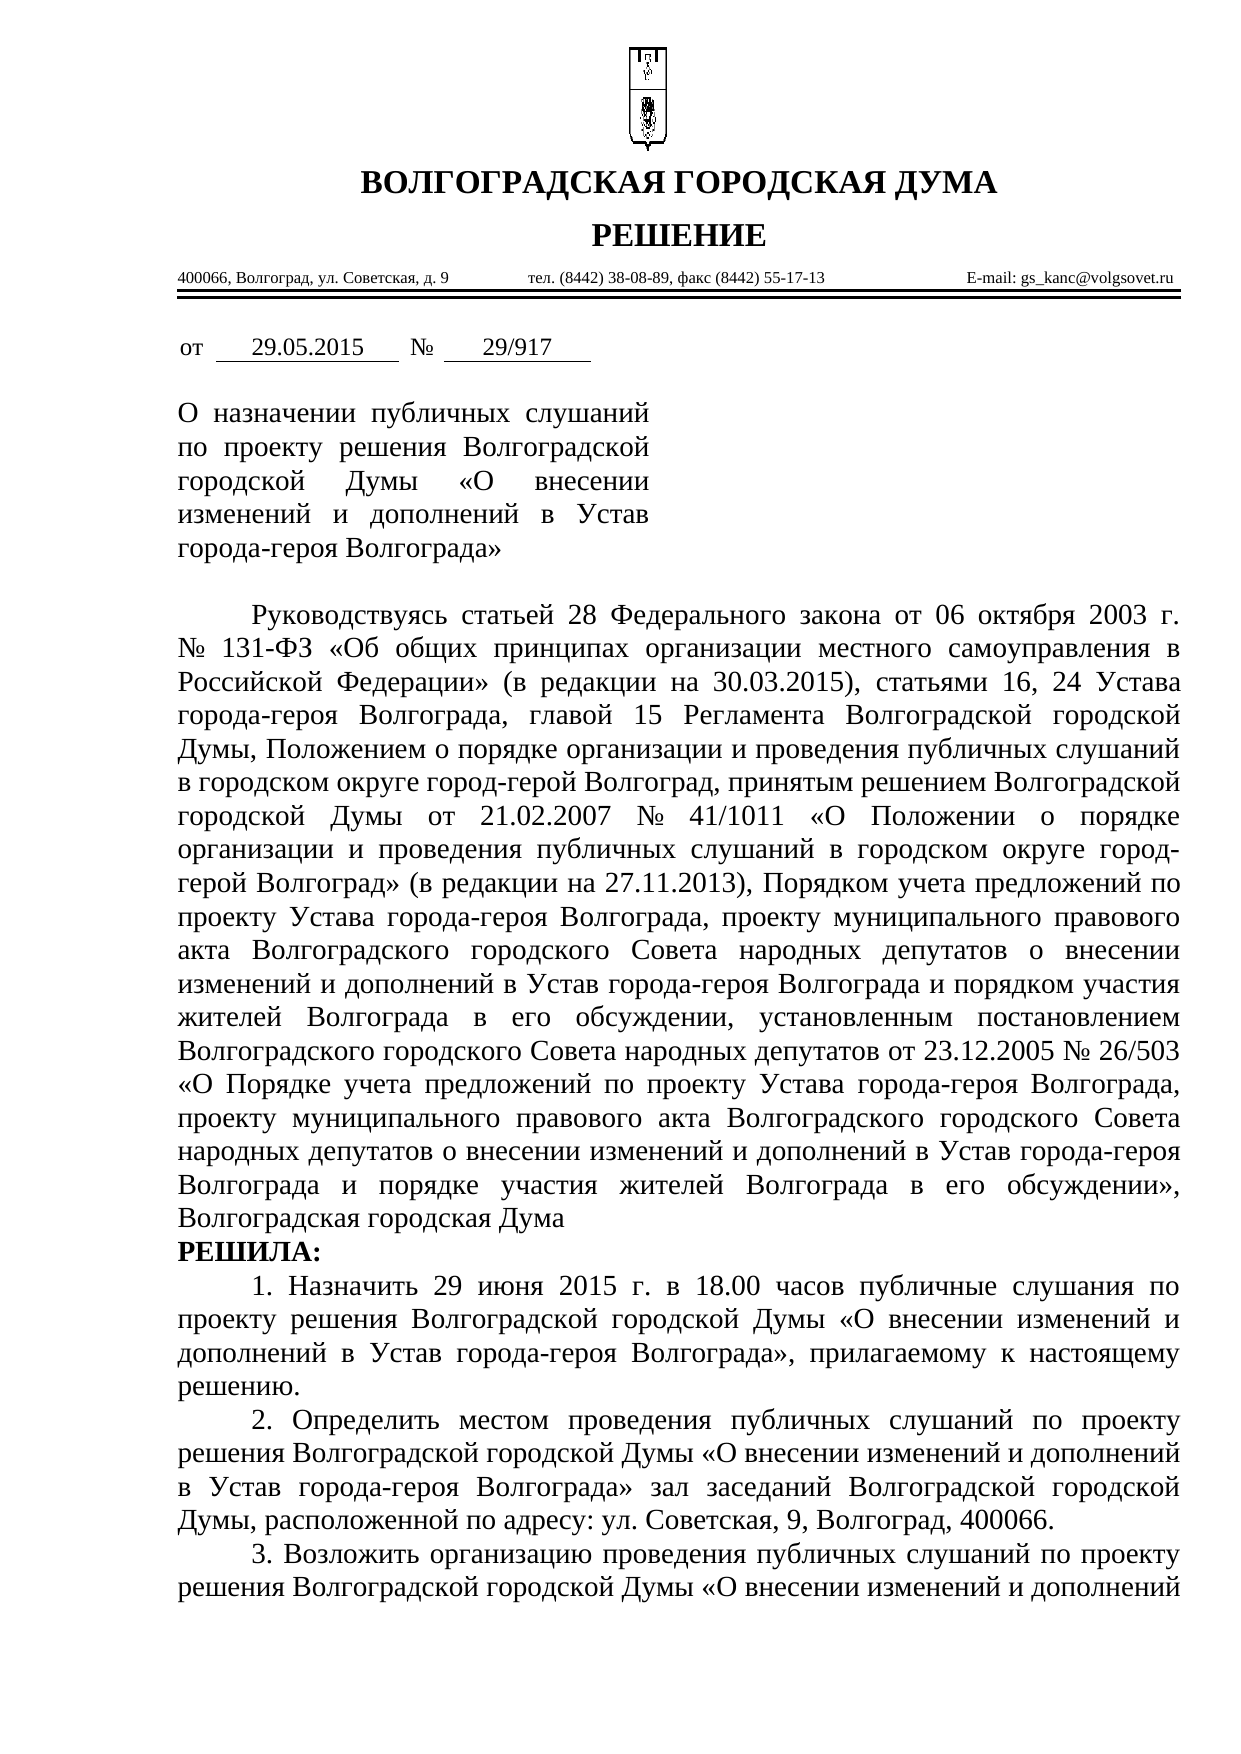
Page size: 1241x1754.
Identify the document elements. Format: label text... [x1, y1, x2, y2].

table_header от [166, 332, 216, 361]
table_header 29/917 [444, 332, 591, 361]
text РЕШЕНИЕ [177, 215, 1181, 254]
table_header № [399, 332, 444, 361]
table_header 29.05.2015 [216, 332, 399, 361]
text 2. Определить местом проведения публичных слушаний по проекту решения Волгоградской городской Думы «О внесении изменений и дополнений в Устав города-героя Волгограда» зал заседаний Волгоградской городской Думы, расположенной по адресу: ул. Советская, 9, Волгоград, 400066. [177, 1402, 1181, 1536]
text Руководствуясь статьей 28 Федерального закона от 06 октября 2003 г. № 131-ФЗ «Об общих принципах организации местного самоуправления в Российской Федерации» (в редакции на 30.03.2015), статьями 16, 24 Устава города-героя Волгограда, главой 15 Регламента Волгоградской городской Думы, Положением о порядке организации и проведения публичных слушаний в городском округе город-герой Волгоград, принятым решением Волгоградской городской Думы от 21.02.2007 № 41/1011 «О Положении о порядке организации и проведения публичных слушаний в городском округе город-герой Волгоград» (в редакции на 27.11.2013), Порядком учета предложений по проекту Устава города-героя Волгограда, проекту муниципального правового акта Волгоградского городского Совета народных депутатов о внесении изменений и дополнений в Устав города-героя Волгограда и порядком участия жителей Волгограда в его обсуждении, установленным постановлением Волгоградского городского Совета народных депутатов от 23.12.2005 № 26/503 «О Порядке учета предложений по проекту Устава города-героя Волгограда, проекту муниципального правового акта Волгоградского городского Совета народных депутатов о внесении изменений и дополнений в Устав города-героя Волгограда и порядке участия жителей Волгограда в его обсуждении», Волгоградская городская Дума [177, 597, 1181, 1234]
text 1. Назначить 29 июня 2015 г. в 18.00 часов публичные слушания по проекту решения Волгоградской городской Думы «О внесении изменений и дополнений в Устав города-героя Волгограда», прилагаемому к настоящему решению. [177, 1268, 1181, 1402]
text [177, 1536, 1181, 1603]
text ВОЛГОГРАДСКая городская дума [177, 163, 1181, 201]
text О назначении публичных слушаний по проекту решения Волгоградской городской Думы «О внесении изменений и дополнений в Устав города-героя Волгограда» [177, 396, 649, 563]
text РЕШИЛА: [177, 1234, 1181, 1268]
text 400066, Волгоград, ул. Советская, д. 9 тел. (8442) 38-08-89, факс (8442) 55-17-13 E-mail: gs_kanc@volgsovet.ru [177, 268, 1181, 289]
